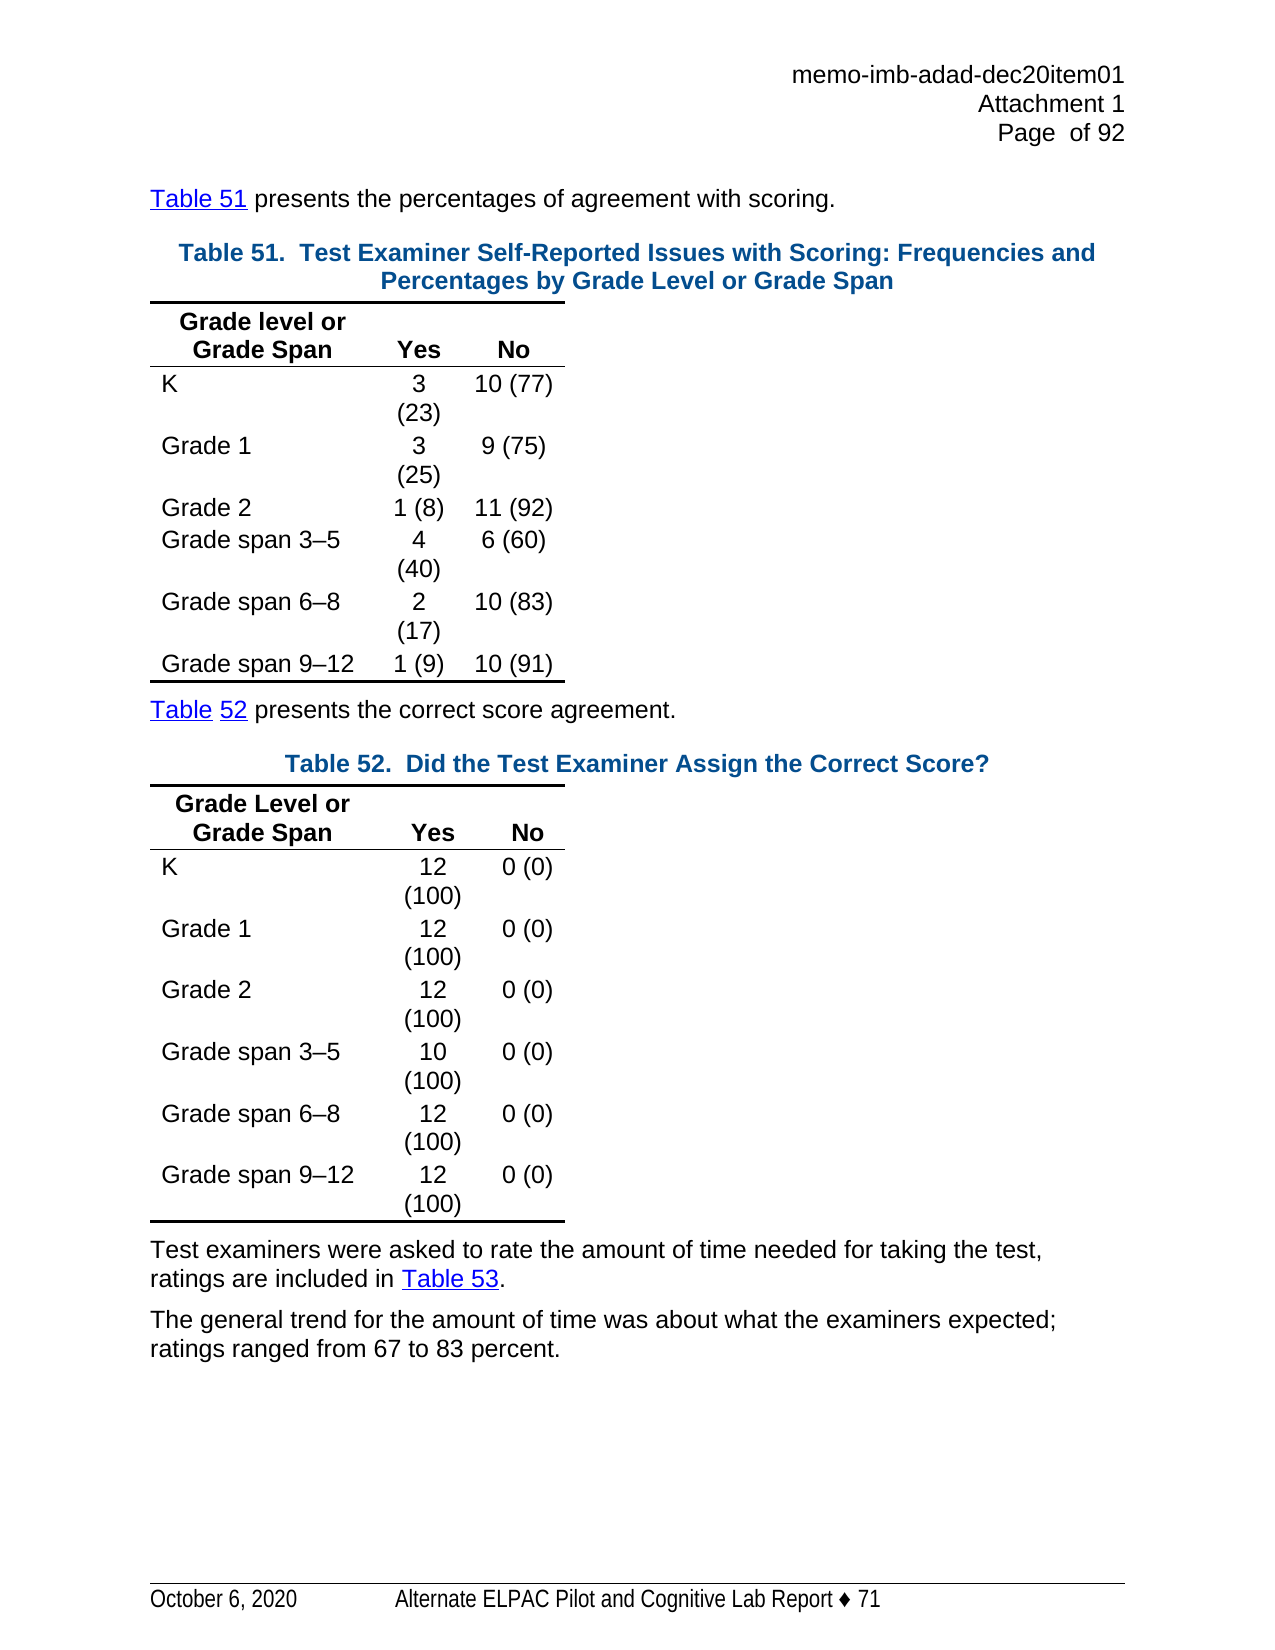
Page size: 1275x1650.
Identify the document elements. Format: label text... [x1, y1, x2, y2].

table_cell 2 (17) [375, 585, 463, 647]
table_cell 10 (83) [463, 585, 564, 647]
table_cell 12 (100) [375, 850, 491, 911]
table_cell 10 (100) [375, 1035, 491, 1096]
table_cell Grade span 6–8 [150, 585, 375, 647]
table_cell Grade span 3–5 [150, 523, 375, 585]
table_cell 6 (60) [463, 523, 564, 585]
table_cell 9 (75) [463, 429, 564, 490]
text Table 52 presents the correct score agreement. [150, 695, 1125, 724]
table_cell Grade 2 [150, 973, 375, 1035]
table_cell Grade span 9–12 [150, 647, 375, 679]
text The general trend for the amount of time was about what the examiners expected; ratings ranged from 67 to 83 percent. [150, 1305, 1125, 1363]
table_cell Grade 2 [150, 490, 375, 523]
table_cell Grade 1 [150, 429, 375, 490]
text Table 51 presents the percentages of agreement with scoring. [150, 184, 1125, 212]
table_cell K [150, 367, 375, 429]
table_cell 0 (0) [491, 973, 564, 1035]
text Test examiners were asked to rate the amount of time needed for taking the test, ratings are included in table 53. [150, 1235, 1125, 1293]
table_cell 0 (0) [491, 1035, 564, 1096]
table_cell 10 (77) [463, 367, 564, 429]
table_header Grade Level or Grade Span [150, 787, 375, 849]
table_cell 0 (0) [491, 1158, 564, 1220]
table_cell 10 (91) [463, 647, 564, 679]
table_cell 1 (9) [375, 647, 463, 679]
table_cell 4 (40) [375, 523, 463, 585]
table_cell 3 (23) [375, 367, 463, 429]
table_cell Grade span 6–8 [150, 1096, 375, 1158]
table_cell 0 (0) [491, 850, 564, 911]
table_cell 1 (8) [375, 490, 463, 523]
table_header No [491, 787, 564, 849]
table_cell 12 (100) [375, 911, 491, 973]
table_cell 12 (100) [375, 1096, 491, 1158]
table_cell K [150, 850, 375, 911]
table_cell 11 (92) [463, 490, 564, 523]
text Table 52. Did the Test Examiner Assign the Correct Score? [150, 749, 1125, 778]
table_cell 3 (25) [375, 429, 463, 490]
table_cell 0 (0) [491, 1096, 564, 1158]
table_cell 12 (100) [375, 973, 491, 1035]
table_cell Grade span 3–5 [150, 1035, 375, 1096]
table_header Grade level or Grade Span [150, 304, 375, 366]
table_cell Grade span 9–12 [150, 1158, 375, 1220]
table_cell Grade 1 [150, 911, 375, 973]
table_header Yes [375, 304, 463, 366]
table_header Yes [375, 787, 491, 849]
text Table 51. Test Examiner Self-Reported Issues with Scoring: Frequencies and Percentages by Grade Level or Grade Span [150, 237, 1125, 295]
table_cell 0 (0) [491, 911, 564, 973]
table_header No [463, 304, 564, 366]
table_cell 12 (100) [375, 1158, 491, 1220]
